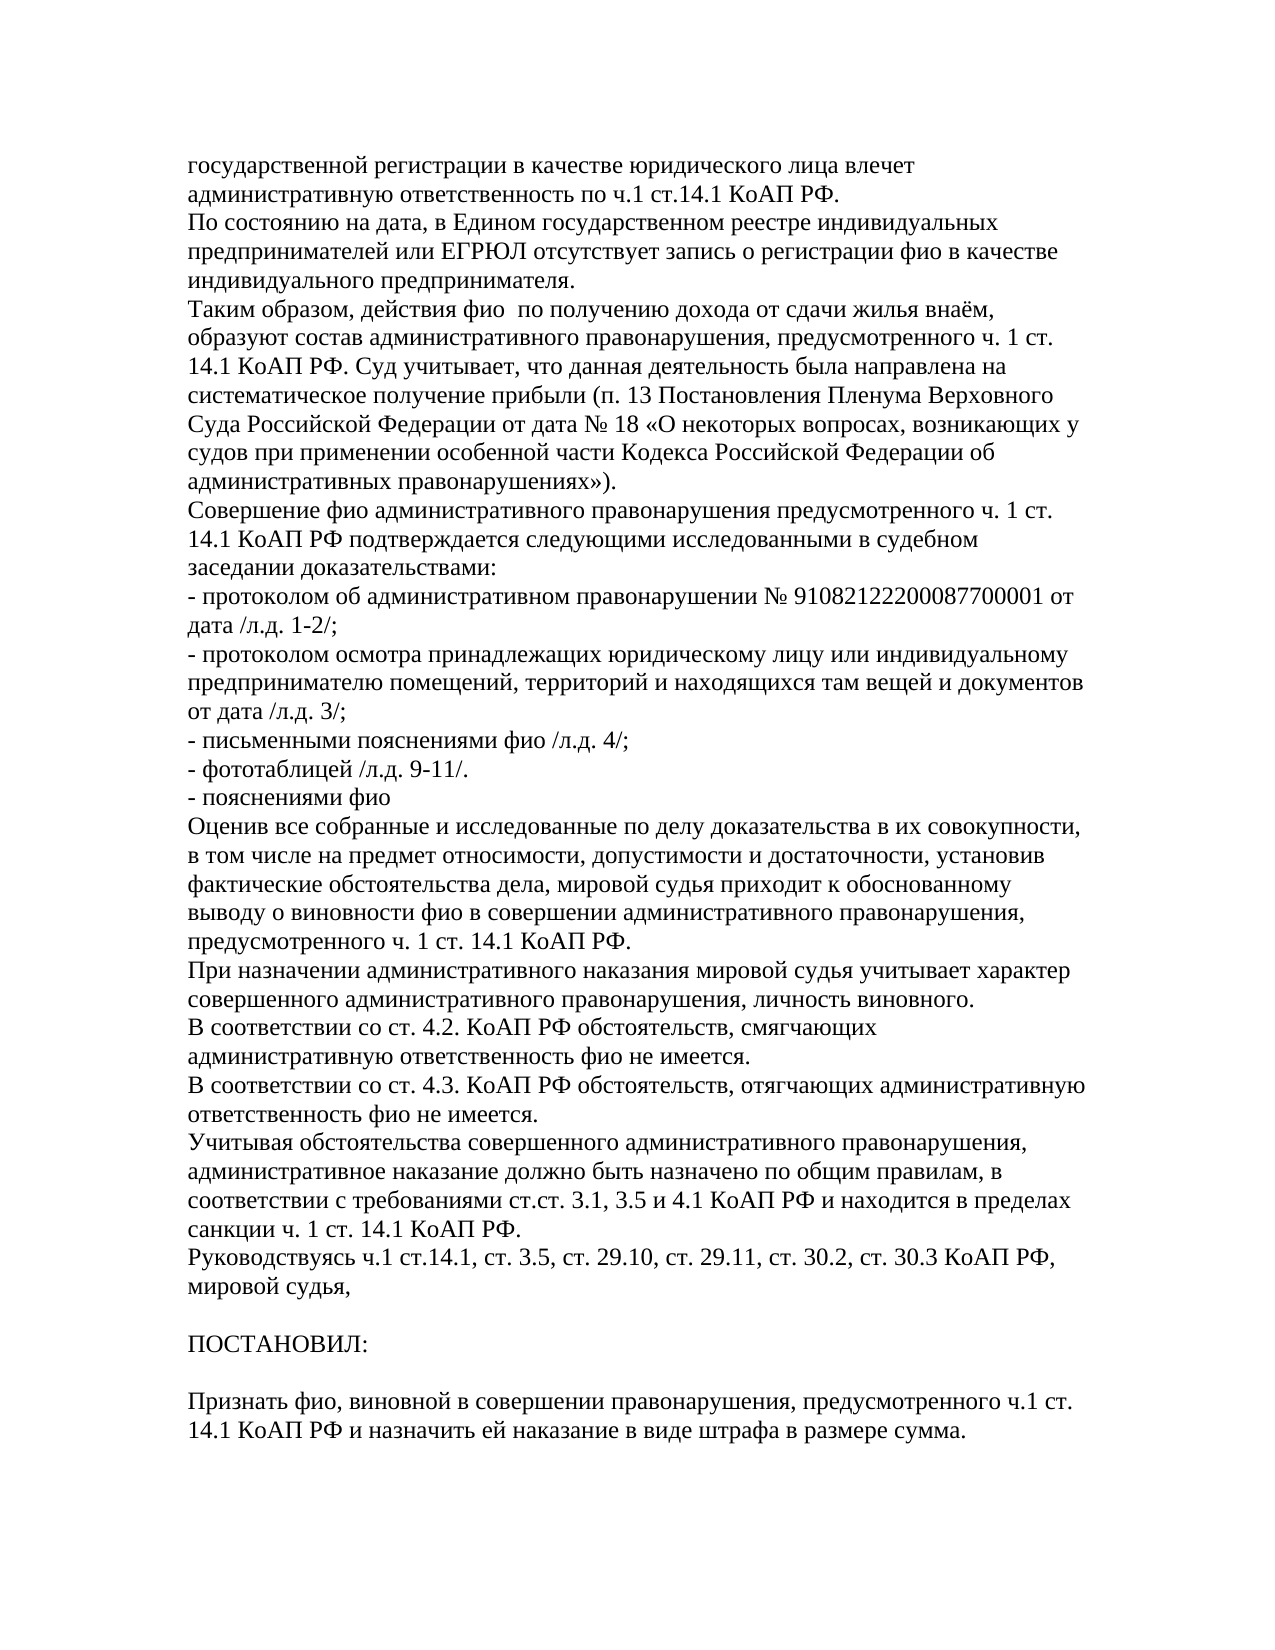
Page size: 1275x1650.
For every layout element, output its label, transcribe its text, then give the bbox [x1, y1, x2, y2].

text Совершение фио административного правонарушения предусмотренного ч. 1 ст. 14.1 КоАП РФ подтверждается следующими исследованными в судебном заседании доказательствами: [187, 495, 1087, 581]
text ПОСТАНОВИЛ: [187, 1329, 1087, 1357]
text Признать фио, виновной в совершении правонарушения, предусмотренного ч.1 ст. 14.1 КоАП РФ и назначить ей наказание в виде штрафа в размере сумма. [187, 1386, 1087, 1444]
text - протоколом осмотра принадлежащих юридическому лицу или индивидуальному предпринимателю помещений, территорий и находящихся там вещей и документов от дата /л.д. 3/; [187, 639, 1087, 725]
text По состоянию на дата, в Едином государственном реестре индивидуальных предпринимателей или ЕГРЮЛ отсутствует запись о регистрации фио в качестве индивидуального предпринимателя. [187, 207, 1087, 294]
text - пояснениями фио [187, 782, 1087, 811]
text - фототаблицей /л.д. 9-11/. [187, 754, 1087, 782]
text При назначении административного наказания мировой судья учитывает характер совершенного административного правонарушения, личность виновного. [187, 955, 1087, 1012]
text Учитывая обстоятельства совершенного административного правонарушения, административное наказание должно быть назначено по общим правилам, в соответствии с требованиями ст.ст. 3.1, 3.5 и 4.1 КоАП РФ и находится в пределах санкции ч. 1 ст. 14.1 КоАП РФ. [187, 1127, 1087, 1242]
text Оценив все собранные и исследованные по делу доказательства в их совокупности, в том числе на предмет относимости, допустимости и достаточности, установив фактические обстоятельства дела, мировой судья приходит к обоснованному выводу о виновности фио в совершении административного правонарушения, предусмотренного ч. 1 ст. 14.1 КоАП РФ. [187, 811, 1087, 955]
text Руководствуясь ч.1 ст.14.1, ст. 3.5, ст. 29.10, ст. 29.11, ст. 30.2, ст. 30.3 КоАП РФ, мировой судья, [187, 1242, 1087, 1300]
text В соответствии со ст. 4.3. КоАП РФ обстоятельств, отягчающих административную ответственность фио не имеется. [187, 1070, 1087, 1127]
text В соответствии со ст. 4.2. КоАП РФ обстоятельств, смягчающих административную ответственность фио не имеется. [187, 1012, 1087, 1070]
text - протоколом об административном правонарушении № 91082122200087700001 от дата /л.д. 1-2/; [187, 581, 1087, 639]
text - письменными пояснениями фио /л.д. 4/; [187, 725, 1087, 754]
text Таким образом, действия фио по получению дохода от сдачи жилья внаём, образуют состав административного правонарушения, предусмотренного ч. 1 ст. 14.1 КоАП РФ. Суд учитывает, что данная деятельность была направлена на систематическое получение прибыли (п. 13 Постановления Пленума Верховного Суда Российской Федерации от дата № 18 «О некоторых вопросах, возникающих у судов при применении особенной части Кодекса Российской Федерации об административных правонарушениях»). [187, 294, 1087, 495]
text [187, 150, 1087, 207]
